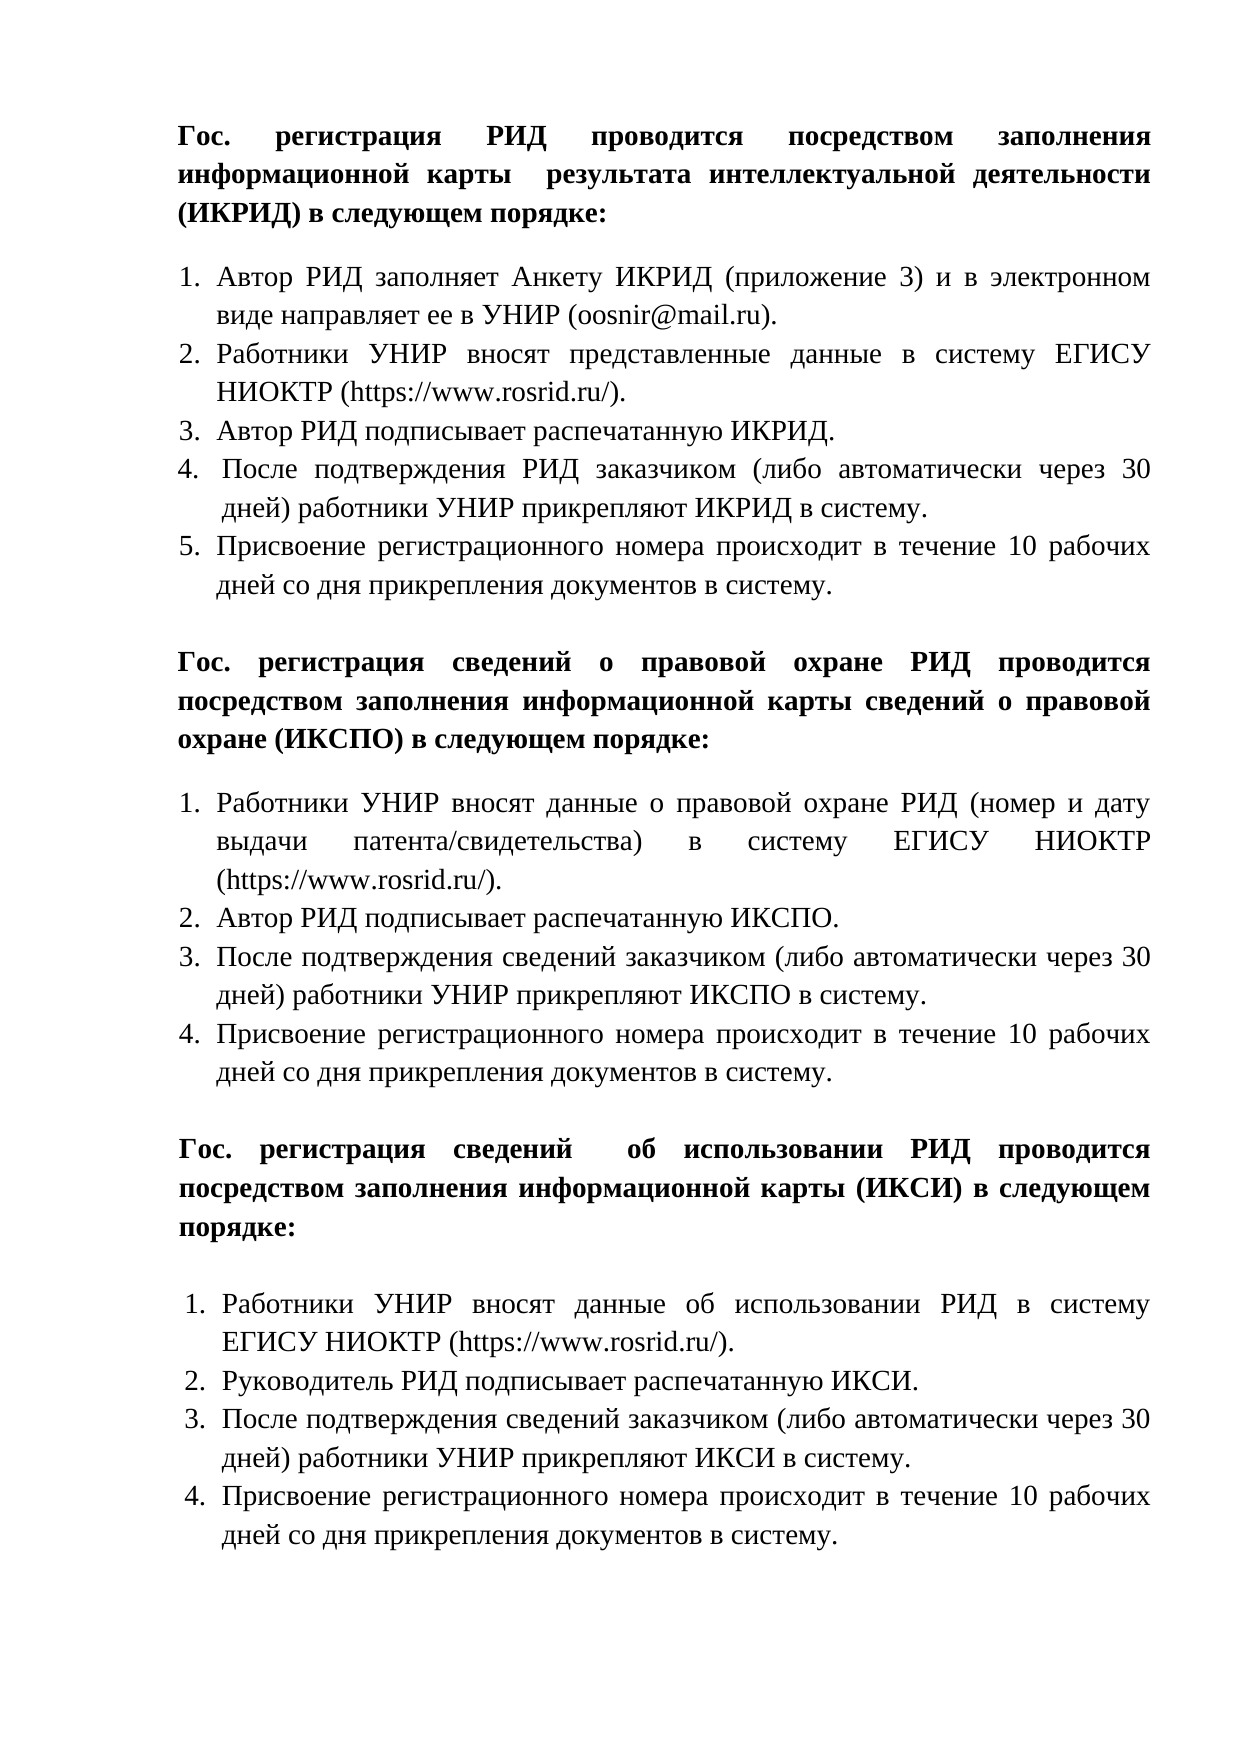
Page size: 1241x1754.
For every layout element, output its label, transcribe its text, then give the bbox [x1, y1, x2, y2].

text Гос. регистрация сведений о правовой охране РИД проводится посредством заполнения информационной карты сведений о правовой охране (ИКСПО) в следующем порядке: [177, 644, 1152, 755]
list Работники УНИР вносят представленные данные в систему ЕГИСУ НИОКТР (https://www.rosrid.ru/). [179, 336, 1152, 408]
list Гос. регистрация сведений об использовании РИД проводится посредством заполнения информационной карты (ИКСИ) в следующем порядке: [179, 1132, 1152, 1242]
list Автор РИД заполняет Анкету ИКРИД (приложение 3) и в электронном виде направляет ее в УНИР (oosnir@mail.ru). [179, 259, 1152, 331]
list Автор РИД подписывает распечатанную ИКСПО. [179, 900, 1152, 934]
list Присвоение регистрационного номера происходит в течение 10 рабочих дней со дня прикрепления документов в систему. [179, 1016, 1152, 1088]
list Автор РИД подписывает распечатанную ИКРИД. [179, 413, 1152, 446]
text Гос. регистрация РИД проводится посредством заполнения информационной карты результата интеллектуальной деятельности (ИКРИД) в следующем порядке: [177, 118, 1152, 229]
list Работники УНИР вносят данные об использовании РИД в систему ЕГИСУ НИОКТР (https://www.rosrid.ru/). [184, 1286, 1152, 1358]
list После подтверждения РИД заказчиком (либо автоматически через 30 дней) работники УНИР прикрепляют ИКРИД в систему. [177, 451, 1152, 523]
list Работники УНИР вносят данные о правовой охране РИД (номер и дату выдачи патента/свидетельства) в систему ЕГИСУ НИОКТР (https://www.rosrid.ru/). [179, 785, 1152, 895]
list Руководитель РИД подписывает распечатанную ИКСИ. [184, 1363, 1152, 1396]
list Присвоение регистрационного номера происходит в течение 10 рабочих дней со дня прикрепления документов в систему. [179, 528, 1152, 601]
list Присвоение регистрационного номера происходит в течение 10 рабочих дней со дня прикрепления документов в систему. [184, 1478, 1152, 1551]
list После подтверждения сведений заказчиком (либо автоматически через 30 дней) работники УНИР прикрепляют ИКСИ в систему. [184, 1401, 1152, 1473]
list После подтверждения сведений заказчиком (либо автоматически через 30 дней) работники УНИР прикрепляют ИКСПО в систему. [179, 939, 1152, 1011]
